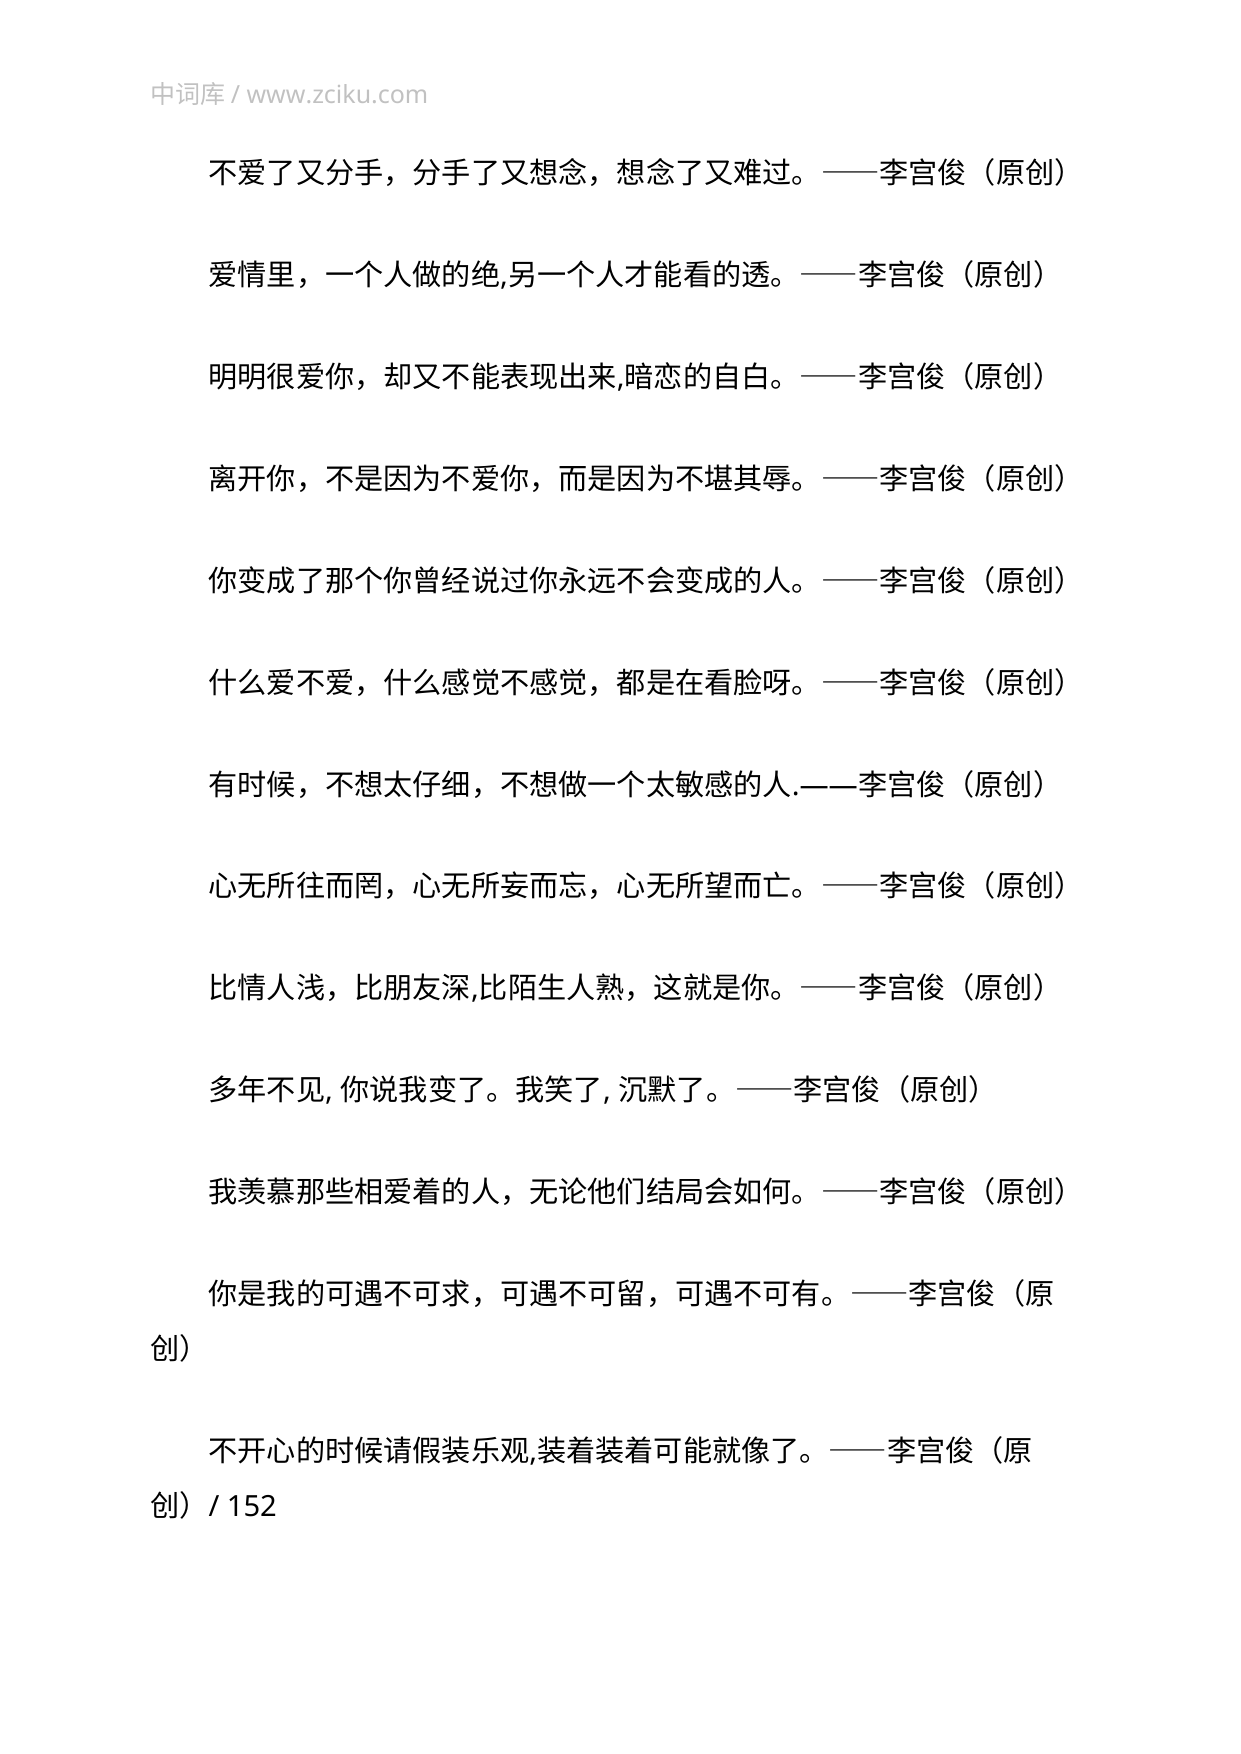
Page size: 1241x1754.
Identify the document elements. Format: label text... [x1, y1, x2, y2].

text 不开心的时候请假装乐观,装着装着可能就像了。——李宫俊（原创）/ 152 [150, 1427, 1090, 1524]
text 爱情里，一个人做的绝,另一个人才能看的透。——李宫俊（原创） [150, 252, 1090, 294]
text 离开你，不是因为不爱你，而是因为不堪其辱。——李宫俊（原创） [150, 456, 1090, 498]
text 多年不见, 你说我变了。我笑了, 沉默了。——李宫俊（原创） [150, 1067, 1090, 1109]
text 心无所往而罔，心无所妄而忘，心无所望而亡。——李宫俊（原创） [150, 863, 1090, 905]
text 什么爱不爱，什么感觉不感觉，都是在看脸呀。——李宫俊（原创） [150, 659, 1090, 702]
text 明明很爱你，却又不能表现出来,暗恋的自白。——李宫俊（原创） [150, 354, 1090, 396]
text 你是我的可遇不可求，可遇不可留，可遇不可有。——李宫俊（原创） [150, 1271, 1090, 1368]
text 不爱了又分手，分手了又想念，想念了又难过。——李宫俊（原创） [150, 150, 1090, 192]
text 有时候，不想太仔细，不想做一个太敏感的人.——李宫俊（原创） [150, 761, 1090, 803]
text 你变成了那个你曾经说过你永远不会变成的人。——李宫俊（原创） [150, 557, 1090, 600]
text 比情人浅，比朋友深,比陌生人熟，这就是你。——李宫俊（原创） [150, 965, 1090, 1007]
text 我羡慕那些相爱着的人，无论他们结局会如何。——李宫俊（原创） [150, 1169, 1090, 1211]
